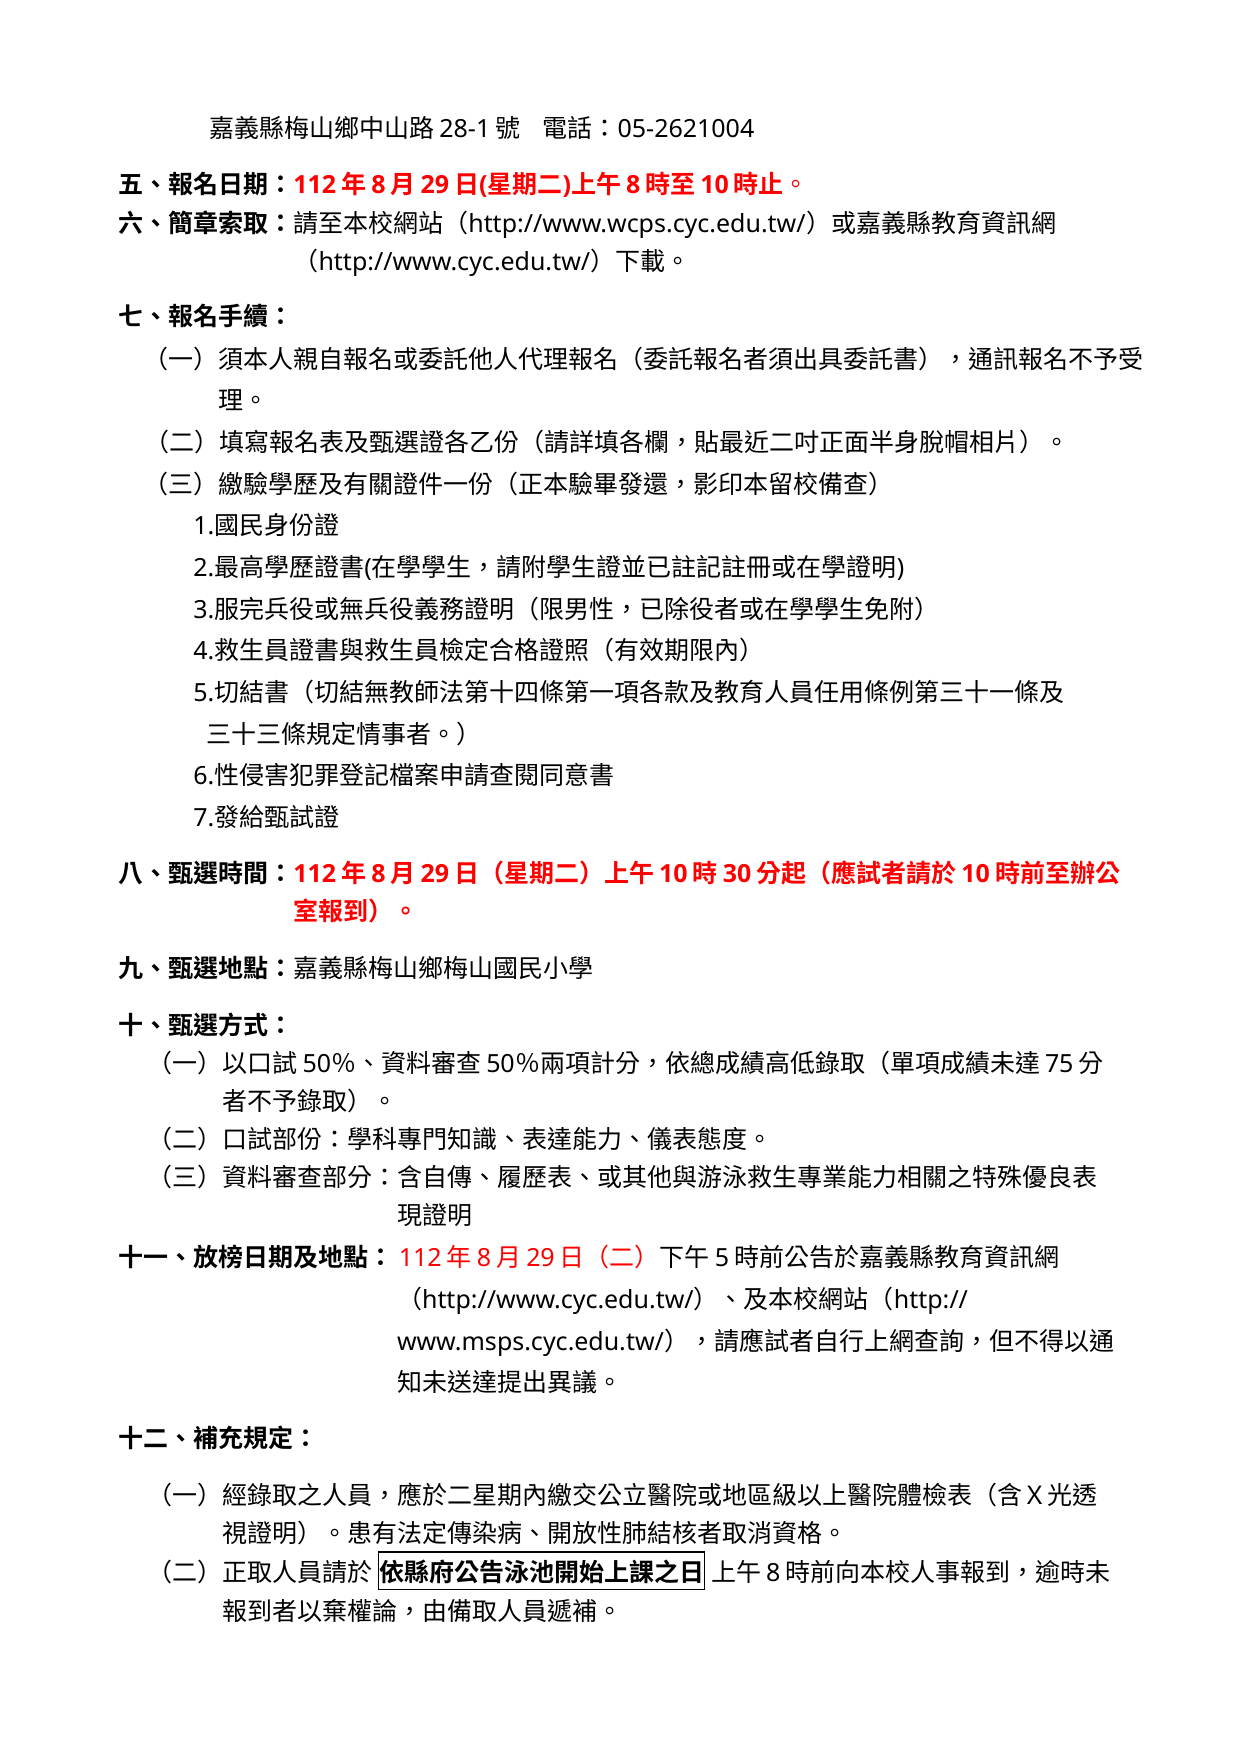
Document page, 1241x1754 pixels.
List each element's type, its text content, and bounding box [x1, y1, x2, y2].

text （一）以口試50％、資料審查50％兩項計分，依總成績高低錄取（單項成績未達75分者不予錄取）。 [147, 1043, 1122, 1117]
text 五、報名日期：112年8月29日(星期二)上午8時至10時止。 [118, 165, 1122, 201]
text 十、甄選方式： [118, 1005, 1122, 1041]
text 1.國民身份證 [118, 501, 1122, 543]
text （一）經錄取之人員，應於二星期內繳交公立醫院或地區級以上醫院體檢表（含Ｘ光透視證明）。患有法定傳染病、開放性肺結核者取消資格。 [147, 1475, 1122, 1550]
text （二）填寫報名表及甄選證各乙份（請詳填各欄，貼最近二吋正面半身脫帽相片）。 [144, 418, 1149, 460]
text 八、甄選時間：112年8月29日（星期二）上午10時30分起（應試者請於10時前至辦公室報到）。 [118, 853, 1122, 928]
text 九、甄選地點：嘉義縣梅山鄉梅山國民小學 [118, 948, 1122, 984]
text （一）須本人親自報名或委託他人代理報名（委託報名者須出具委託書），通訊報名不予受 [118, 335, 1149, 376]
text （三）資料審查部分：含自傳、履歷表、或其他與游泳救生專業能力相關之特殊優良表現證明 [147, 1157, 1122, 1231]
text 六、簡章索取：請至本校網站（http://www.wcps.cyc.edu.tw/）或嘉義縣教育資訊網（http://www.cyc.edu.tw/）下載。 [118, 203, 1122, 278]
text （二）正取人員請於 依縣府公告泳池開始上課之日 上午8時前向本校人事報到，逾時未報到者以棄權論，由備取人員遞補。 [147, 1551, 1122, 1628]
text 七、報名手續： [118, 297, 1122, 333]
text 4.救生員證書與救生員檢定合格證照（有效期限內） [118, 626, 1122, 668]
text 三十三條規定情事者。） [118, 710, 1122, 751]
text 理。 [118, 376, 1149, 418]
text 十一、放榜日期及地點： 112年8月29日（二）下午5時前公告於嘉義縣教育資訊網（http://www.cyc.edu.tw/）、及本校網站（http://www.msps.cyc.edu.tw/），請應試者自行上網查詢，但不得以通知未送達提出異議。 [118, 1233, 1122, 1400]
text 嘉義縣梅山鄉中山路28-1號 電話：05-2621004 [118, 108, 1122, 144]
text 2.最高學歷證書(在學學生，請附學生證並已註記註冊或在學證明) [118, 543, 1122, 585]
text 6.性侵害犯罪登記檔案申請查閱同意書 [118, 751, 1122, 793]
text （二）口試部份：學科專門知識、表達能力、儀表態度。 [147, 1119, 1122, 1155]
text 5.切結書（切結無教師法第十四條第一項各款及教育人員任用條例第三十一條及 [118, 668, 1122, 710]
text （三）繳驗學歷及有關證件一份（正本驗畢發還，影印本留校備查） [143, 460, 1149, 501]
text 3.服完兵役或無兵役義務證明（限男性，已除役者或在學學生免附） [118, 585, 1122, 626]
text 十二、補充規定： [118, 1419, 1122, 1455]
text 7.發給甄試證 [118, 793, 1122, 835]
